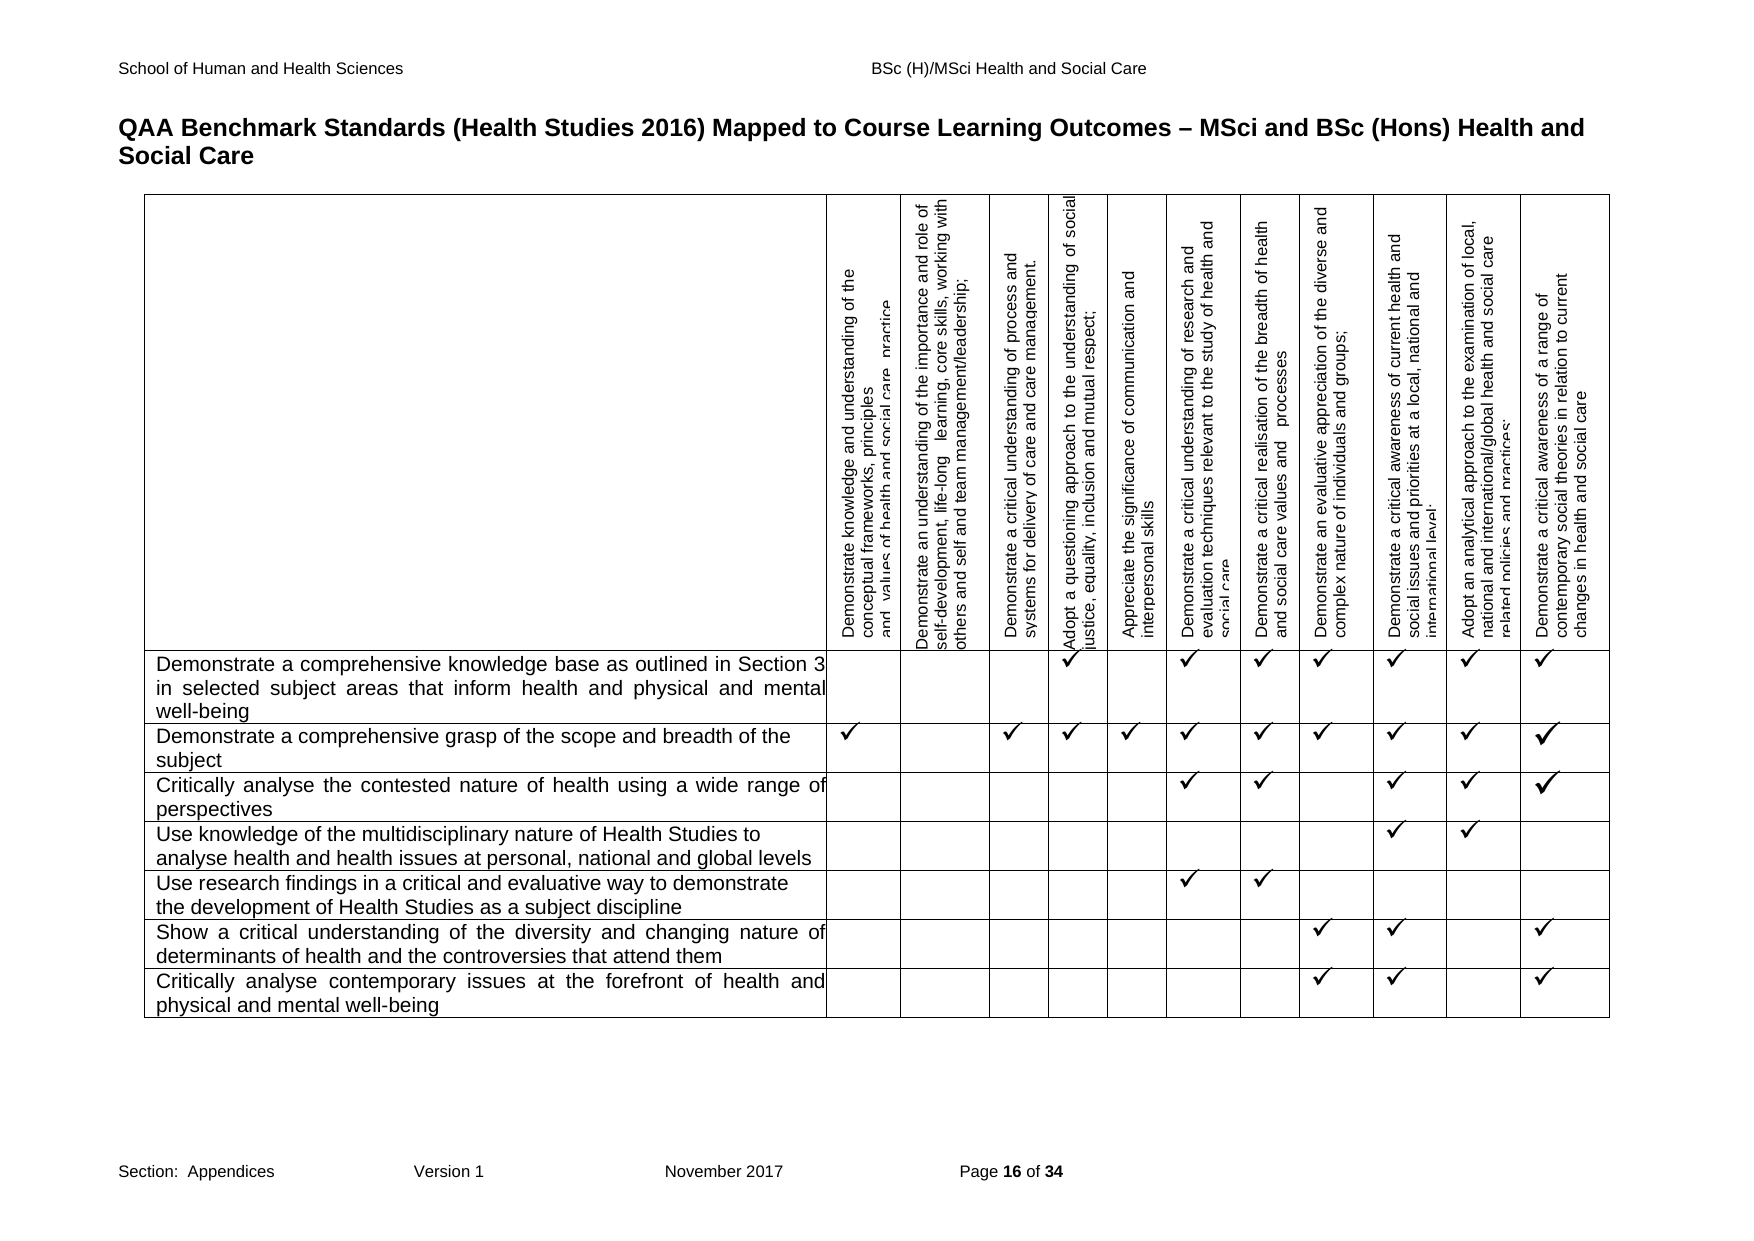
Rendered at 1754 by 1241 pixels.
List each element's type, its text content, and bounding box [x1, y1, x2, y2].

table_cell [1521, 822, 1609, 870]
table_cell [990, 773, 1048, 821]
table_cell [1049, 920, 1107, 968]
table_cell [1447, 773, 1520, 821]
table_cell [1241, 822, 1299, 870]
table_cell [901, 969, 989, 1017]
table_cell [901, 773, 989, 821]
table_header [145, 195, 826, 650]
table_cell [1049, 651, 1107, 723]
table_header Demonstrate a critical awareness of current health and social issues and priorities at a local, national and international level; [1374, 195, 1446, 650]
table_cell [1167, 871, 1240, 919]
table_cell [1108, 651, 1166, 723]
table_cell [901, 651, 989, 723]
table_cell [1241, 651, 1299, 723]
table_header Appreciate the significance of communication and interpersonal skills [1108, 195, 1166, 650]
table_cell [1300, 724, 1373, 772]
table_cell [1108, 871, 1166, 919]
table_cell [1374, 871, 1446, 919]
table_cell [990, 822, 1048, 870]
table_cell [1521, 871, 1609, 919]
table_cell [1447, 871, 1520, 919]
table_cell [1241, 969, 1299, 1017]
table_cell [1521, 969, 1609, 1017]
table_cell [1521, 773, 1609, 821]
table_cell [901, 920, 989, 968]
table_cell Critically analyse the contested nature of health using a wide range of perspectives [145, 773, 826, 821]
table_cell [1447, 920, 1520, 968]
table_cell [1108, 920, 1166, 968]
table_cell [1108, 773, 1166, 821]
table_cell [827, 822, 900, 870]
table_cell [1374, 773, 1446, 821]
table_header Demonstrate a critical realisation of the breadth of health and social care values and processes [1241, 195, 1299, 650]
table_cell [1300, 871, 1373, 919]
table_cell [1300, 920, 1373, 968]
table_cell [1108, 969, 1166, 1017]
table_cell Show a critical understanding of the diversity and changing nature of determinants of health and the controversies that attend them [145, 920, 826, 968]
table_cell Use research findings in a critical and evaluative way to demonstrate the development of Health Studies as a subject discipline [145, 871, 826, 919]
table_cell [1167, 969, 1240, 1017]
table_cell [1049, 822, 1107, 870]
table_cell [1108, 724, 1166, 772]
table_cell [1049, 969, 1107, 1017]
table_header Adopt a questioning approach to the understanding of social justice, equality, inclusion and mutual respect; [1049, 195, 1107, 650]
table_cell [1447, 651, 1520, 723]
table_cell [901, 822, 989, 870]
table_cell [1374, 724, 1446, 772]
table_cell [827, 651, 900, 723]
table_cell [990, 969, 1048, 1017]
text QAA Benchmark Standards (Health Studies 2016) Mapped to Course Learning Outcomes – MSci and BSc (Hons) Health and Social Care [118, 113, 1636, 170]
table_header Demonstrate knowledge and understanding of the conceptual frameworks, principles and values of health and social care practice [827, 195, 900, 650]
table_cell [827, 724, 900, 772]
table_cell [990, 871, 1048, 919]
table_cell [827, 871, 900, 919]
table_cell [827, 969, 900, 1017]
table_cell [1374, 651, 1446, 723]
table_cell [901, 871, 989, 919]
table_cell [1521, 920, 1609, 968]
table_cell Demonstrate a comprehensive grasp of the scope and breadth of the subject [145, 724, 826, 772]
table_cell [1447, 822, 1520, 870]
table_cell [1374, 969, 1446, 1017]
table_cell [1167, 724, 1240, 772]
table_cell [990, 651, 1048, 723]
table_cell [1167, 773, 1240, 821]
table_cell [1300, 651, 1373, 723]
table_header Demonstrate a critical awareness of a range of contemporary social theories in relation to current changes in health and social care [1521, 195, 1609, 650]
table_cell [1300, 822, 1373, 870]
table_cell [827, 773, 900, 821]
table_cell [1300, 969, 1373, 1017]
table_cell [990, 724, 1048, 772]
table_cell [1241, 724, 1299, 772]
table_cell [1167, 651, 1240, 723]
table_cell [901, 724, 989, 772]
table_cell [1447, 724, 1520, 772]
table_cell [1108, 822, 1166, 870]
table_cell Use knowledge of the multidisciplinary nature of Health Studies to analyse health and health issues at personal, national and global levels [145, 822, 826, 870]
table_cell [1049, 724, 1107, 772]
table_header Demonstrate a critical understanding of process and systems for delivery of care and care management. [990, 195, 1048, 650]
table_cell [1167, 920, 1240, 968]
table_cell [1241, 871, 1299, 919]
table_cell [1049, 871, 1107, 919]
table_cell [1241, 773, 1299, 821]
table_cell [1374, 920, 1446, 968]
table_cell [1049, 773, 1107, 821]
table_header Demonstrate a critical understanding of research and evaluation techniques relevant to the study of health and social care [1167, 195, 1240, 650]
table_cell [1521, 651, 1609, 723]
table_header Adopt an analytical approach to the examination of local, national and international/global health and social care related policies and practices; [1447, 195, 1520, 650]
table_cell [1521, 724, 1609, 772]
table_cell [1374, 822, 1446, 870]
table_cell [1300, 773, 1373, 821]
table_cell [827, 920, 900, 968]
table_cell [1447, 969, 1520, 1017]
table_header Demonstrate an understanding of the importance and role of self-development, life-long learning, core skills, working with others and self and team management/leadership; [901, 195, 989, 650]
table_cell [1167, 822, 1240, 870]
table_cell [1241, 920, 1299, 968]
table_cell Critically analyse contemporary issues at the forefront of health and physical and mental well-being [145, 969, 826, 1017]
table_header Demonstrate an evaluative appreciation of the diverse and complex nature of individuals and groups; [1300, 195, 1373, 650]
table_cell Demonstrate a comprehensive knowledge base as outlined in Section 3 in selected subject areas that inform health and physical and mental well-being [145, 651, 826, 723]
table_cell [990, 920, 1048, 968]
